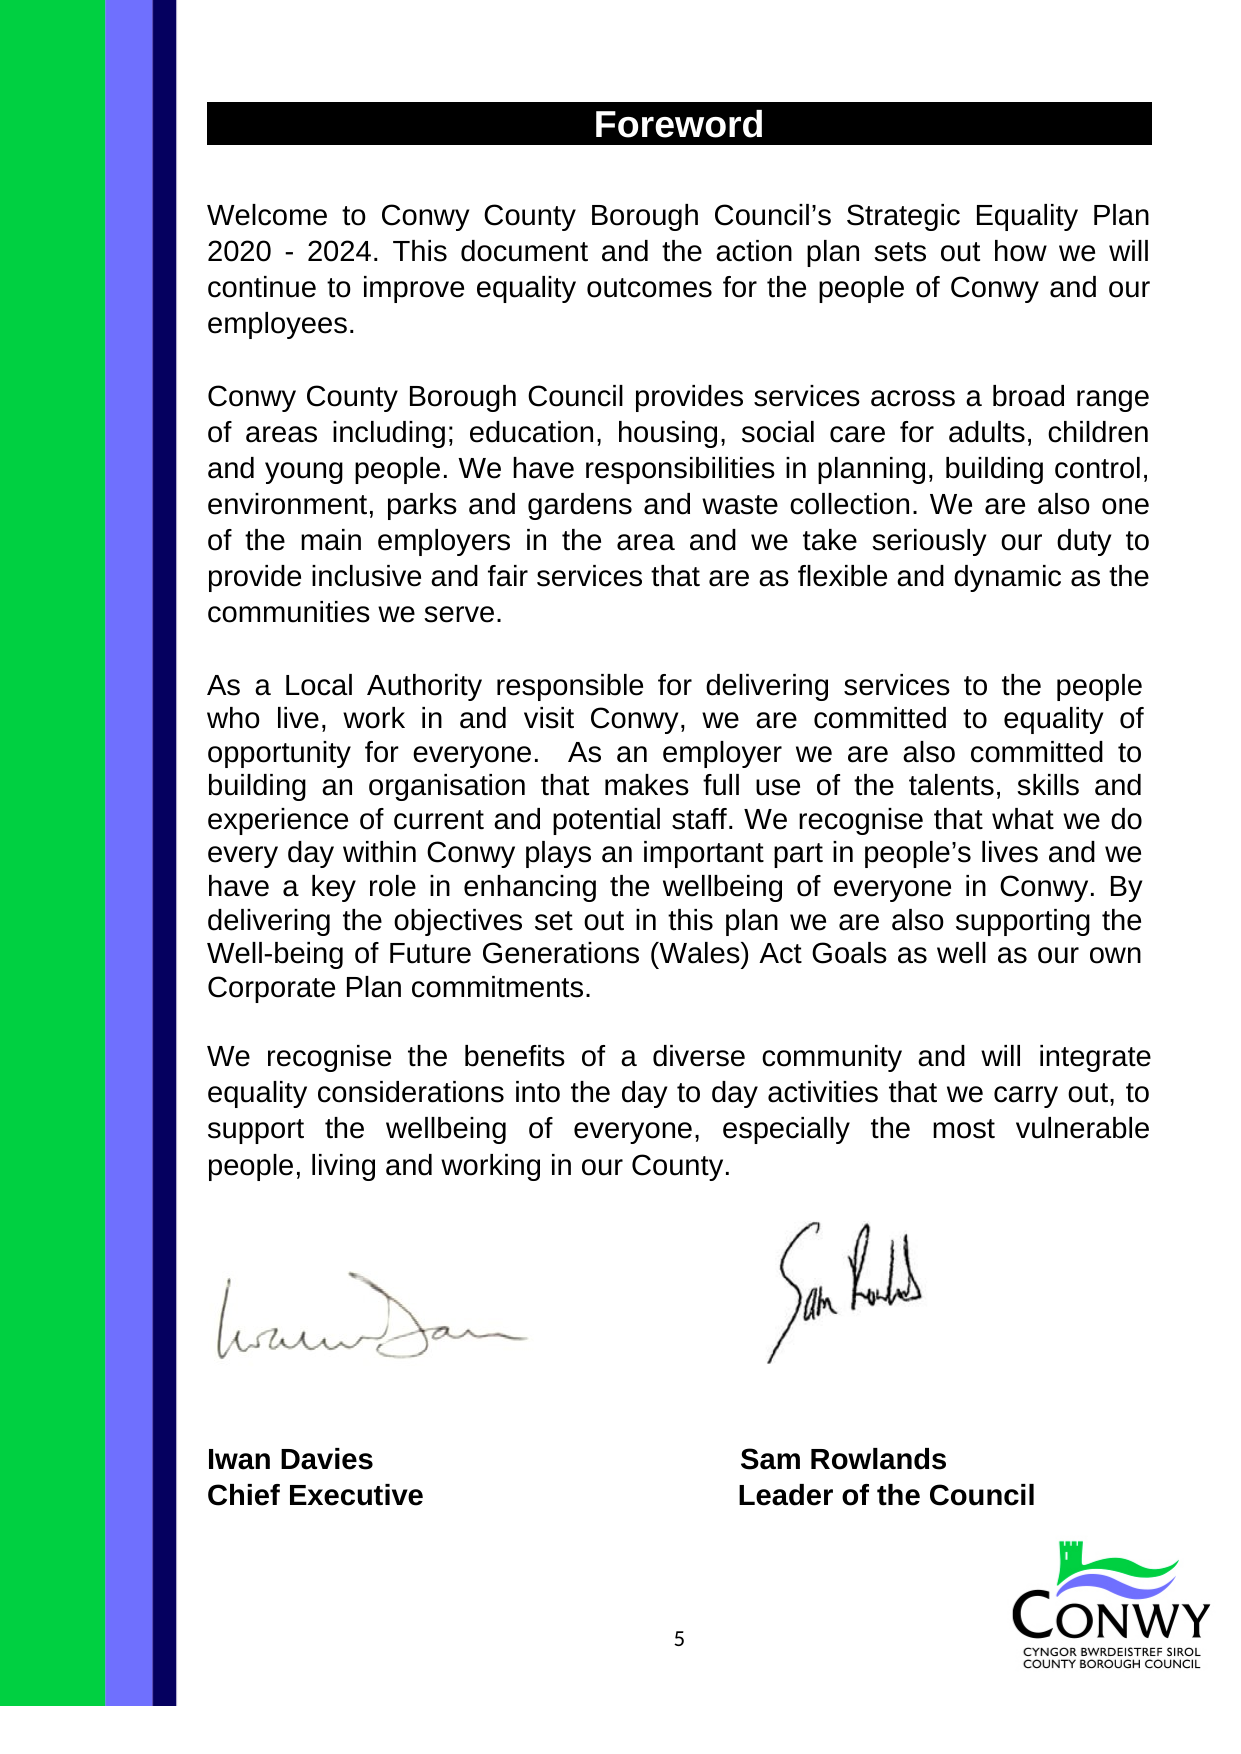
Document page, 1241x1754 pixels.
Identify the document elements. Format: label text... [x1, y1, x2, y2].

text Welcome to Conwy County Borough Council’s Strategic Equality Plan 2020 - 2024. This document and the action plan sets out how we will continue to improve equality outcomes for the people of Conwy and our employees. [207, 198, 1152, 340]
text Iwan Davies Sam Rowlands [207, 1442, 1152, 1476]
text Chief Executive Leader of the Council [207, 1478, 1152, 1512]
text As a Local Authority responsible for delivering services to the people who live, work in and visit Conwy, we are committed to equality of opportunity for everyone. As an employer we are also committed to building an organisation that makes full use of the talents, skills and experience of current and potential staff. We recognise that what we do every day within Conwy plays an important part in people’s lives and we have a key role in enhancing the wellbeing of everyone in Conwy. By delivering the objectives set out in this plan we are also supporting the Well-being of Future Generations (Wales) Act Goals as well as our own Corporate Plan commitments. [207, 668, 1144, 1003]
text Conwy County Borough Council provides services across a broad range of areas including; education, housing, social care for adults, children and young people. We have responsibilities in planning, building control, environment, parks and gardens and waste collection. We are also one of the main employers in the area and we take seriously our duty to provide inclusive and fair services that are as flexible and dynamic as the communities we serve. [207, 378, 1152, 629]
picture [0, 0, 1240, 1706]
subtitle Foreword [207, 102, 1152, 145]
text We recognise the benefits of a diverse community and will integrate equality considerations into the day to day activities that we carry out, to support the wellbeing of everyone, especially the most vulnerable people, living and working in our County. [207, 1039, 1152, 1181]
